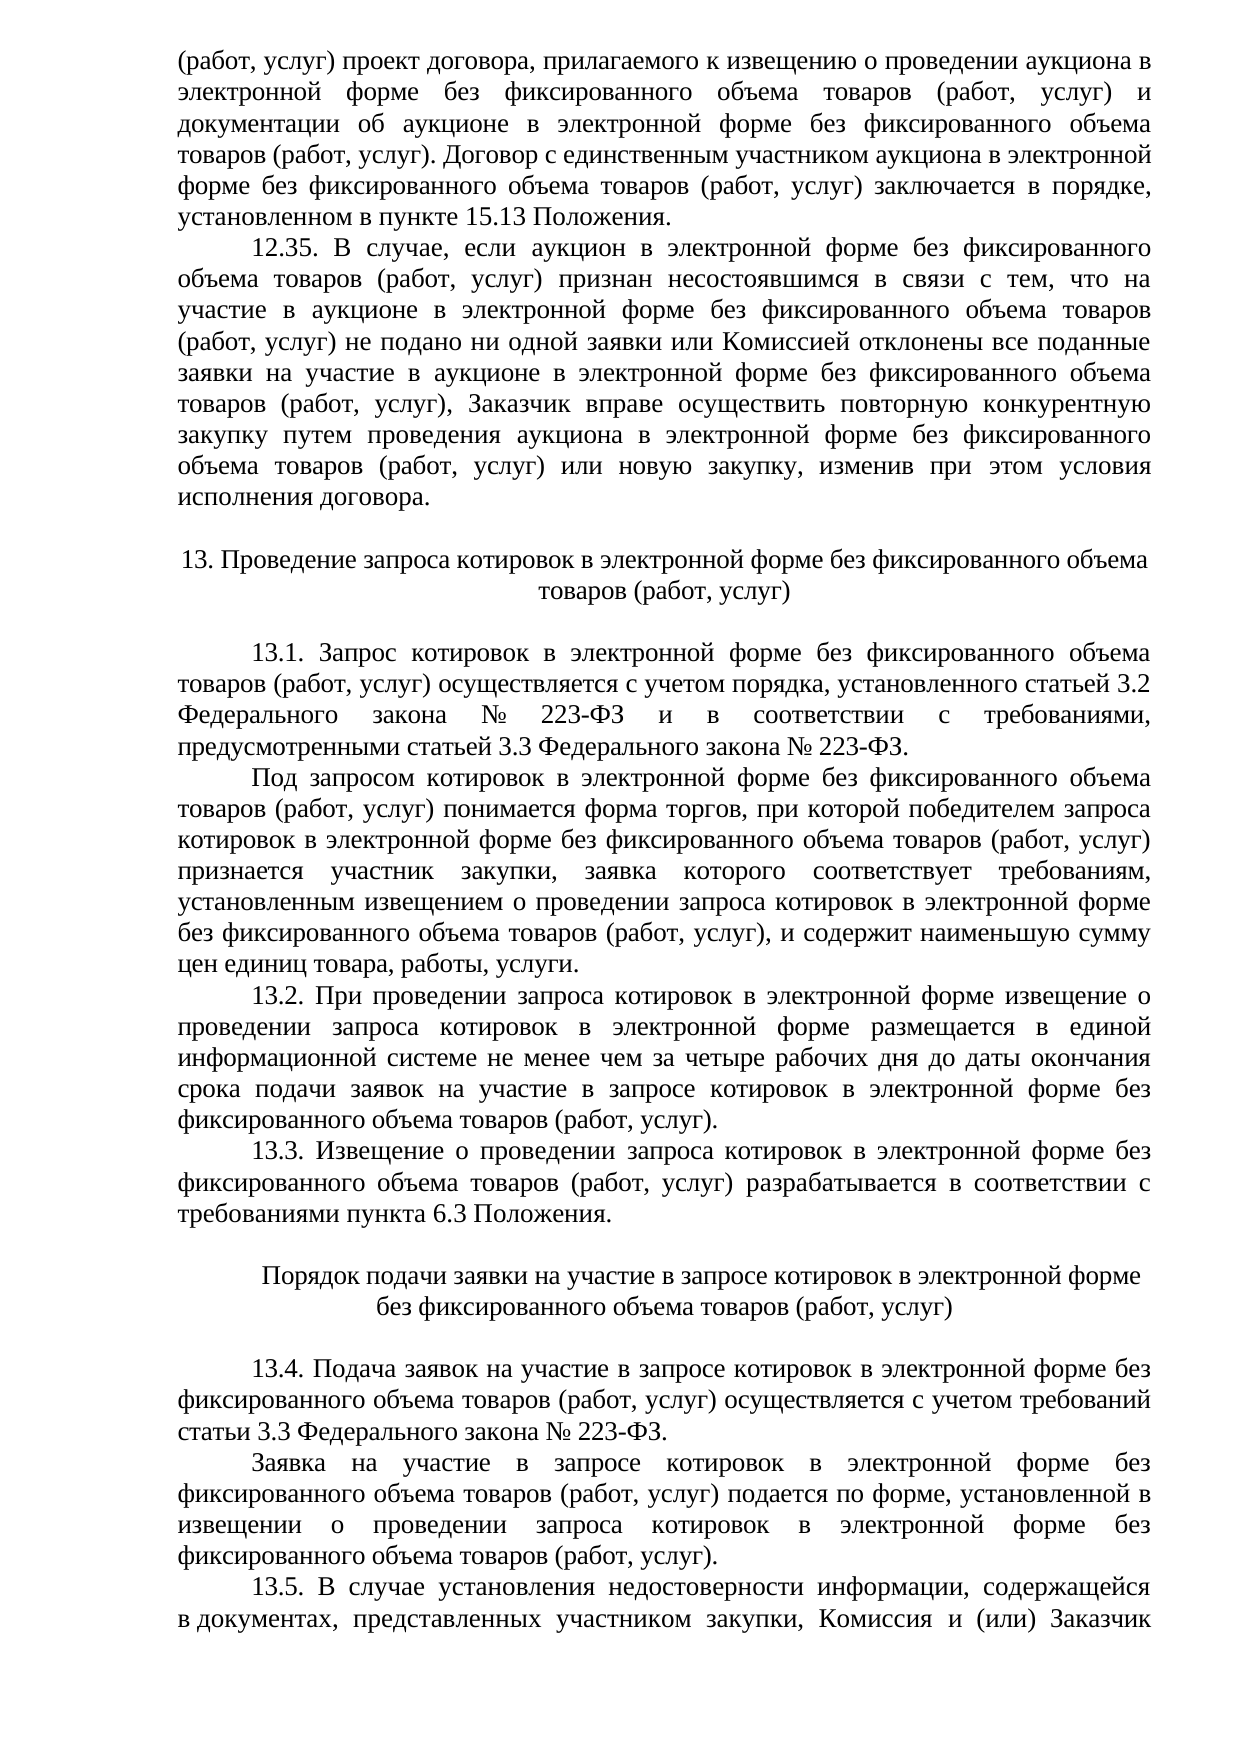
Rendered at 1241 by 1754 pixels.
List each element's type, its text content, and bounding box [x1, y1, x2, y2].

text 13.3. Извещение о проведении запроса котировок в электронной форме без фиксированного объема товаров (работ, услуг) разрабатывается в соответствии с требованиями пункта 6.3 Положения. [177, 1134, 1152, 1228]
text 13.2. При проведении запроса котировок в электронной форме извещение о проведении запроса котировок в электронной форме размещается в единой информационной системе не менее чем за четыре рабочих дня до даты окончания срока подачи заявок на участие в запросе котировок в электронной форме без фиксированного объема товаров (работ, услуг). [177, 979, 1152, 1134]
text Под запросом котировок в электронной форме без фиксированного объема товаров (работ, услуг) понимается форма торгов, при которой победителем запроса котировок в электронной форме без фиксированного объема товаров (работ, услуг) признается участник закупки, заявка которого соответствует требованиям, установленным извещением о проведении запроса котировок в электронной форме без фиксированного объема товаров (работ, услуг), и содержит наименьшую сумму цен единиц товара, работы, услуги. [177, 761, 1152, 979]
text 13.1. Запрос котировок в электронной форме без фиксированного объема товаров (работ, услуг) осуществляется с учетом порядка, установленного статьей 3.2 Федерального закона № 223-ФЗ и в соответствии с требованиями, предусмотренными статьей 3.3 Федерального закона № 223-ФЗ. [177, 636, 1152, 761]
text Заявка на участие в запросе котировок в электронной форме без фиксированного объема товаров (работ, услуг) подается по форме, установленной в извещении о проведении запроса котировок в электронной форме без фиксированного объема товаров (работ, услуг). [177, 1446, 1152, 1571]
text Порядок подачи заявки на участие в запросе котировок в электронной форме без фиксированного объема товаров (работ, услуг) [177, 1259, 1152, 1321]
text 13. Проведение запроса котировок в электронной форме без фиксированного объема товаров (работ, услуг) [177, 543, 1152, 605]
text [177, 1571, 1152, 1633]
text 13.4. Подача заявок на участие в запросе котировок в электронной форме без фиксированного объема товаров (работ, услуг) осуществляется с учетом требований статьи 3.3 Федерального закона № 223-ФЗ. [177, 1352, 1152, 1446]
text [177, 44, 1152, 231]
text 12.35. В случае, если аукцион в электронной форме без фиксированного объема товаров (работ, услуг) признан несостоявшимся в связи с тем, что на участие в аукционе в электронной форме без фиксированного объема товаров (работ, услуг) не подано ни одной заявки или Комиссией отклонены все поданные заявки на участие в аукционе в электронной форме без фиксированного объема товаров (работ, услуг), Заказчик вправе осуществить повторную конкурентную закупку путем проведения аукциона в электронной форме без фиксированного объема товаров (работ, услуг) или новую закупку, изменив при этом условия исполнения договора. [177, 231, 1152, 512]
